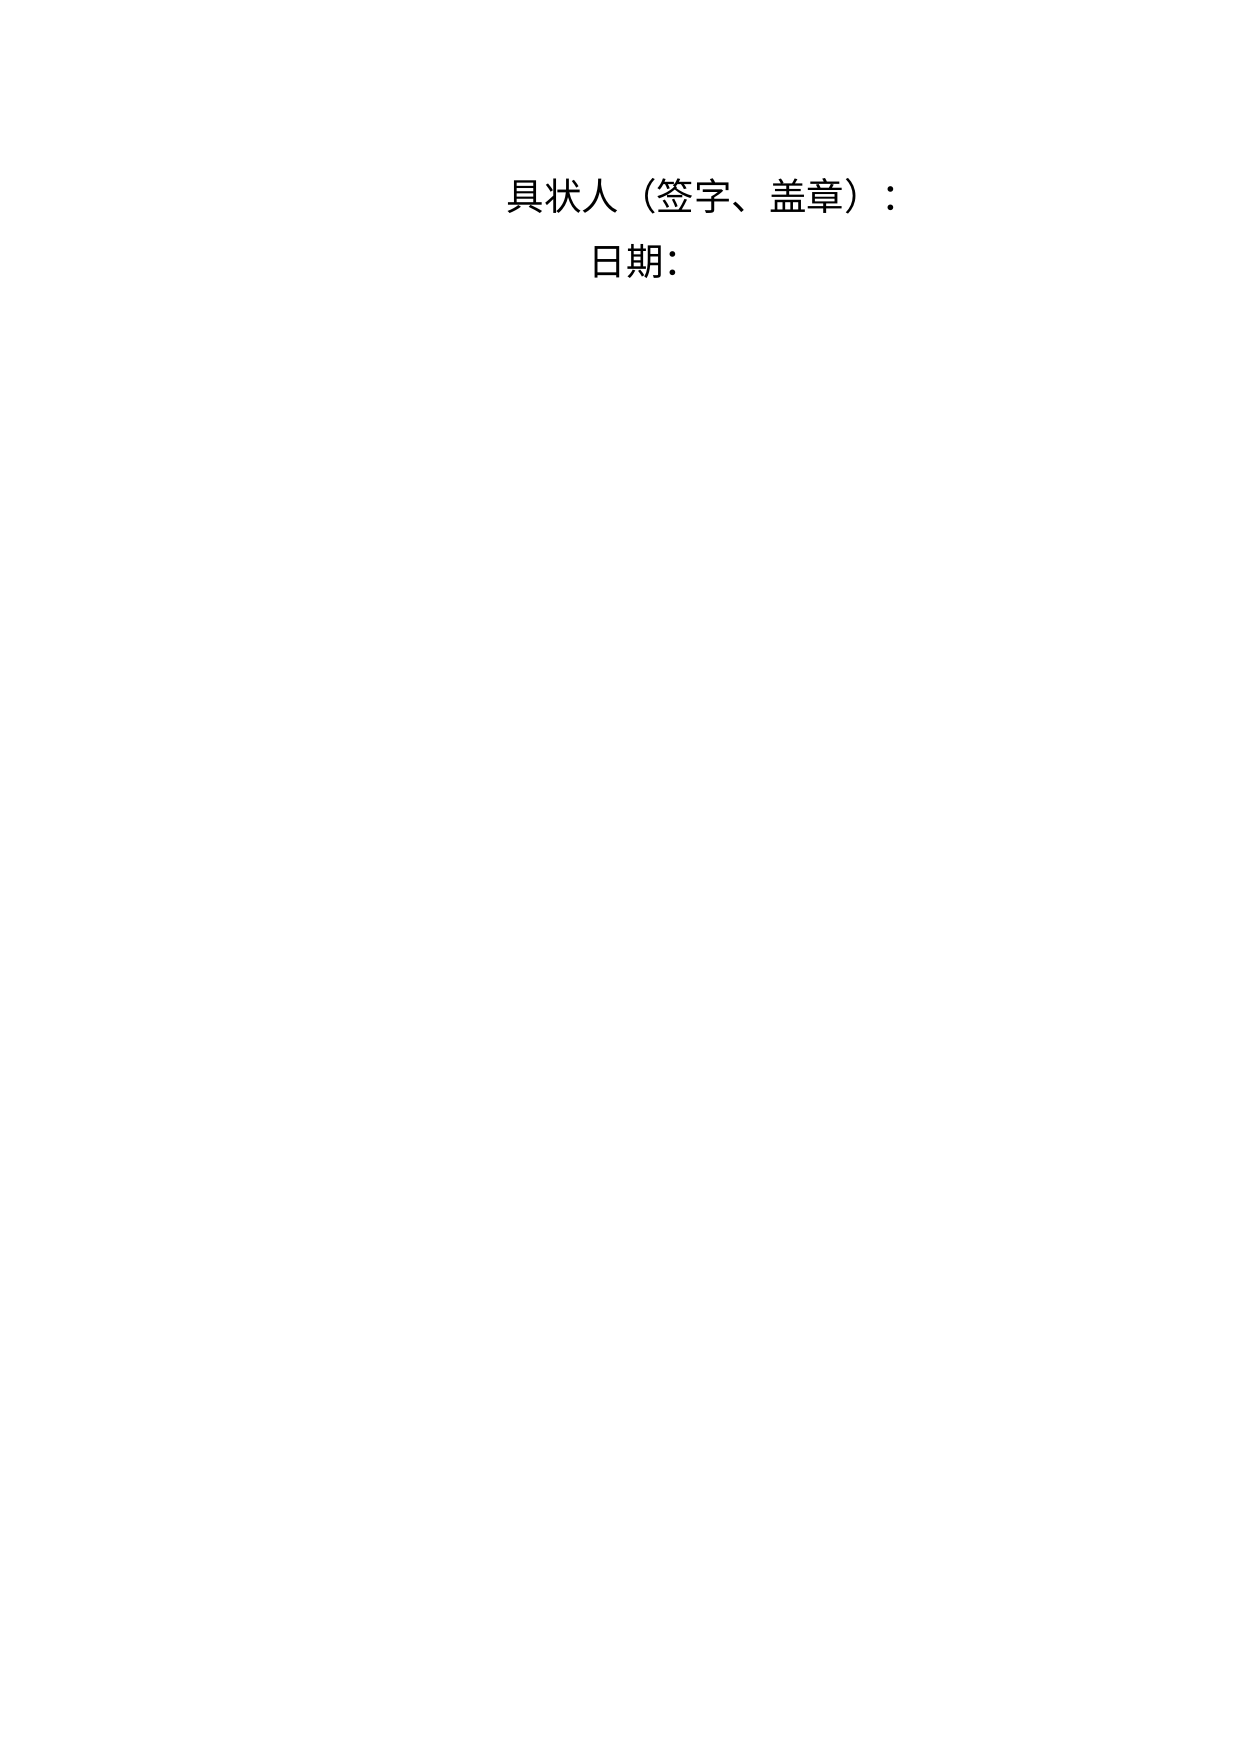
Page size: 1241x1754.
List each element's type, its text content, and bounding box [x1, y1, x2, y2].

text 具状人（签字、盖章）： [187, 162, 1053, 227]
text 日期： [187, 227, 1053, 292]
